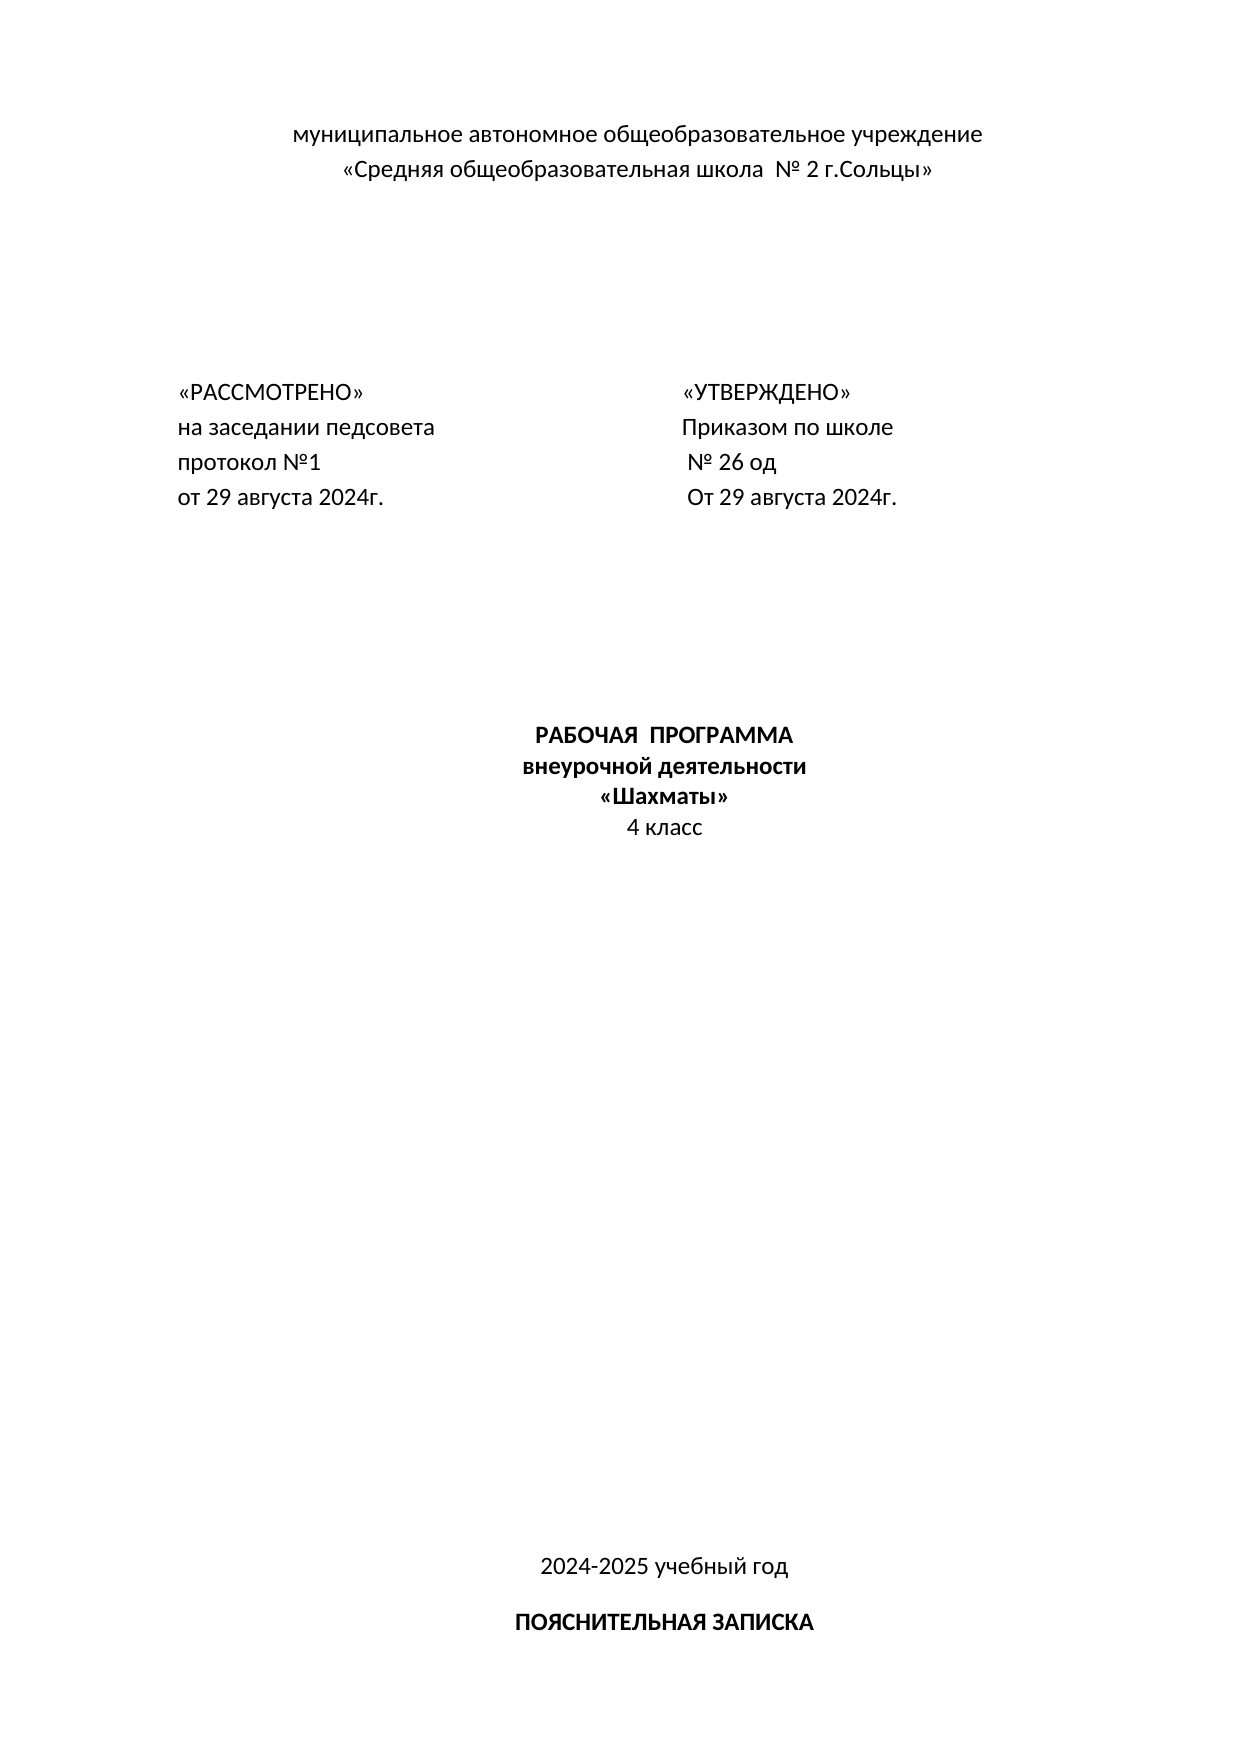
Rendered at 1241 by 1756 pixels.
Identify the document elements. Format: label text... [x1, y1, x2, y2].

text 4 класс [177, 811, 1152, 842]
table_header «РАССМОТРЕНО» на заседании педсовета протокол №1 от 29 августа 2024г. [166, 376, 563, 572]
text РАБОЧАЯ ПРОГРАММА [177, 719, 1152, 750]
table_header «УТВЕРЖДЕНО» Приказом по школе № 26 од От 29 августа 2024г. [563, 376, 1163, 572]
text ПОЯСНИТЕЛЬНАЯ ЗАПИСКА [177, 1606, 1152, 1636]
text 2024-2025 учебный год [177, 1550, 1152, 1581]
text «Шахматы» [177, 781, 1152, 811]
text внеурочной деятельности [177, 750, 1152, 781]
text муниципальное автономное общеобразовательное учреждение «Средняя общеобразовательная школа № 2 г.Сольцы» [177, 118, 1098, 184]
